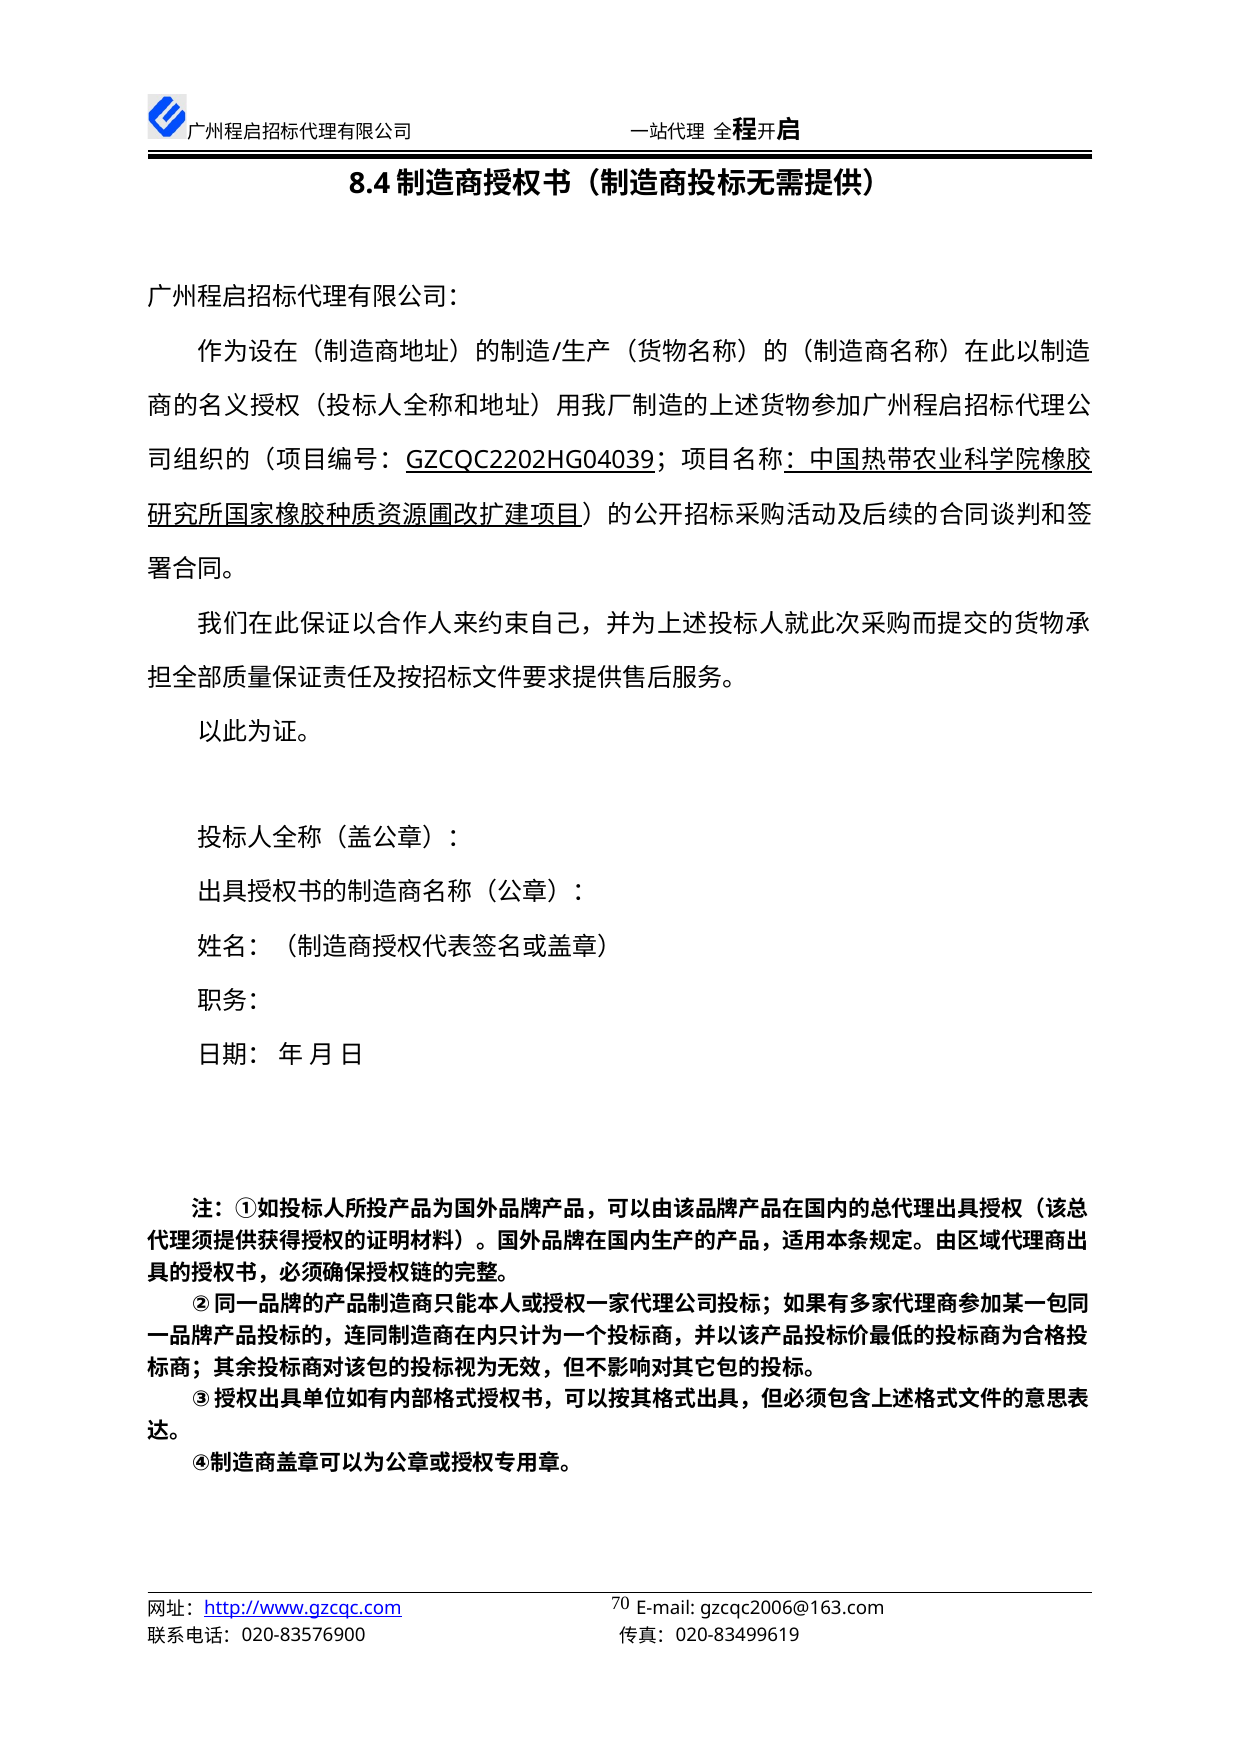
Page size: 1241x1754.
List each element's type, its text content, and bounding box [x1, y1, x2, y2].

text 我们在此保证以合作人来约束自己，并为上述投标人就此次采购而提交的货物承担全部质量保证责任及按招标文件要求提供售后服务。 [148, 603, 1092, 694]
text 日期： 年 月 日 [148, 1035, 1092, 1071]
text 姓名：（制造商授权代表签名或盖章） [148, 926, 1092, 962]
text 出具授权书的制造商名称（公章）： [148, 872, 1092, 908]
text 投标人全称（盖公章）： [148, 817, 1092, 853]
text 注：①如投标人所投产品为国外品牌产品，可以由该品牌产品在国内的总代理出具授权（该总代理须提供获得授权的证明材料）。国外品牌在国内生产的产品，适用本条规定。由区域代理商出具的授权书，必须确保授权链的完整。 [148, 1191, 1092, 1286]
text ④制造商盖章可以为公章或授权专用章。 [148, 1445, 1092, 1477]
text ③授权出具单位如有内部格式授权书，可以按其格式出具，但必须包含上述格式文件的意思表达。 [148, 1381, 1092, 1445]
text 作为设在（制造商地址）的制造/生产（货物名称）的（制造商名称）在此以制造商的名义授权（投标人全称和地址）用我厂制造的上述货物参加广州程启招标代理公司组织的（项目编号：GZCQC2202HG04039；项目名称：中国热带农业科学院橡胶研究所国家橡胶种质资源圃改扩建项目）的公开招标采购活动及后续的合同谈判和签署合同。 [148, 331, 1092, 585]
text 广州程启招标代理有限公司： [148, 277, 1092, 313]
text 以此为证。 [148, 712, 1092, 748]
text 职务： [148, 980, 1092, 1017]
text 8.4制造商授权书（制造商投标无需提供） [148, 159, 1092, 202]
text ②同一品牌的产品制造商只能本人或授权一家代理公司投标；如果有多家代理商参加某一包同一品牌产品投标的，连同制造商在内只计为一个投标商，并以该产品投标价最低的投标商为合格投标商；其余投标商对该包的投标视为无效，但不影响对其它包的投标。 [148, 1286, 1092, 1381]
picture [147, 94, 187, 139]
